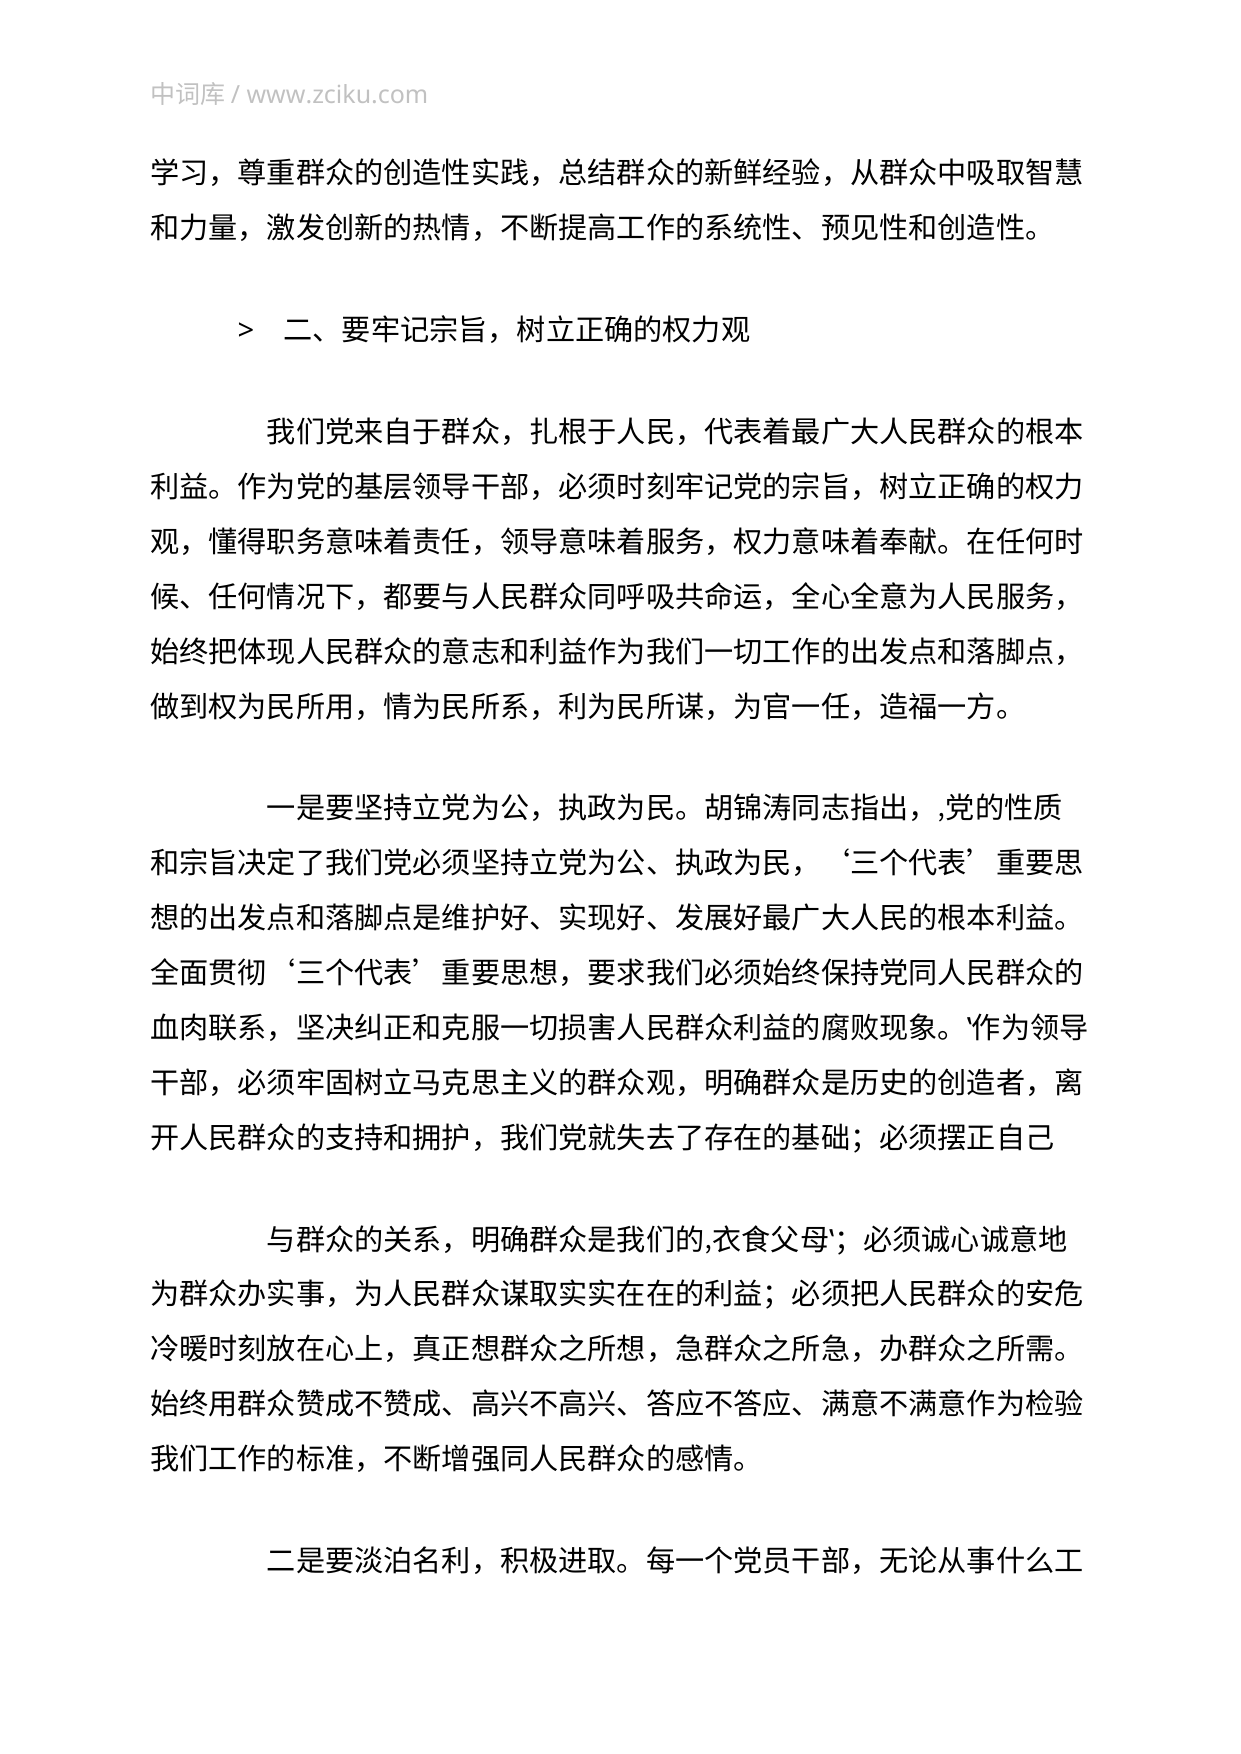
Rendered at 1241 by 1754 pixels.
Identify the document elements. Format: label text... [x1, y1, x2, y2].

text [150, 150, 1090, 247]
text 一是要坚持立党为公，执政为民。胡锦涛同志指出，‚党的性质和宗旨决定了我们党必须坚持立党为公、执政为民，‘三个代表’重要思想的出发点和落脚点是维护好、实现好、发展好最广大人民的根本利益。全面贯彻‘三个代表’重要思想，要求我们必须始终保持党同人民群众的血肉联系，坚决纠正和克服一切损害人民群众利益的腐败现象。‛作为领导干部，必须牢固树立马克思主义的群众观，明确群众是历史的创造者，离开人民群众的支持和拥护，我们党就失去了存在的基础；必须摆正自己 [150, 785, 1090, 1157]
text 我们党来自于群众，扎根于人民，代表着最广大人民群众的根本利益。作为党的基层领导干部，必须时刻牢记党的宗旨，树立正确的权力观，懂得职务意味着责任，领导意味着服务，权力意味着奉献。在任何时候、任何情况下，都要与人民群众同呼吸共命运，全心全意为人民服务，始终把体现人民群众的意志和利益作为我们一切工作的出发点和落脚点，做到权为民所用，情为民所系，利为民所谋，为官一任，造福一方。 [150, 409, 1090, 725]
text > 二、要牢记宗旨，树立正确的权力观 [150, 307, 1090, 349]
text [150, 1537, 1090, 1580]
text 与群众的关系，明确群众是我们的‚衣食父母‛；必须诚心诚意地为群众办实事，为人民群众谋取实实在在的利益；必须把人民群众的安危冷暖时刻放在心上，真正想群众之所想，急群众之所急，办群众之所需。始终用群众赞成不赞成、高兴不高兴、答应不答应、满意不满意作为检验我们工作的标准，不断增强同人民群众的感情。 [150, 1216, 1090, 1478]
